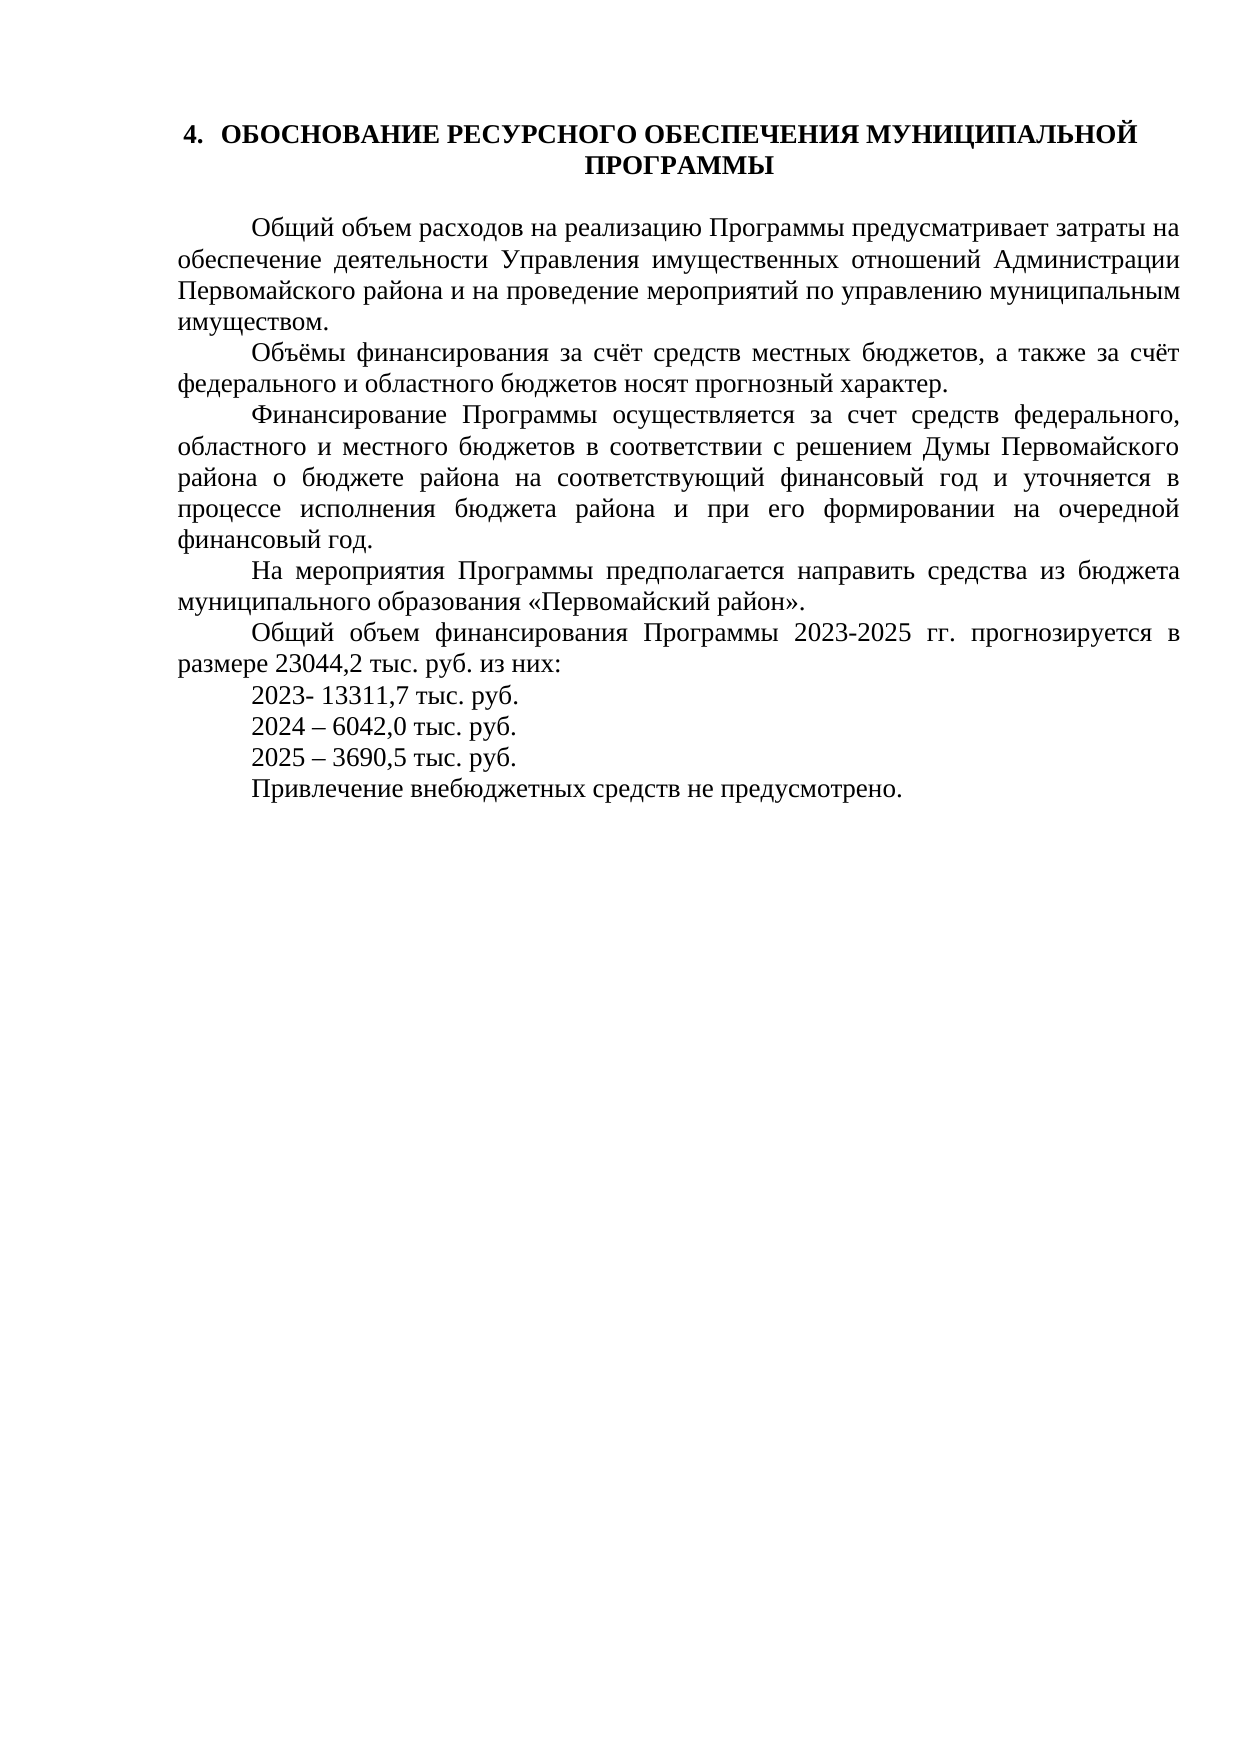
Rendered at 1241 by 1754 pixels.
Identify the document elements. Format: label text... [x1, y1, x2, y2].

text 2025 – 3690,5 тыс. руб. [177, 741, 1181, 772]
text Привлечение внебюджетных средств не предусмотрено. [177, 772, 1181, 803]
text Финансирование Программы осуществляется за счет средств федерального, областного и местного бюджетов в соответствии с решением Думы Первомайского района о бюджете района на соответствующий финансовый год и уточняется в процессе исполнения бюджета района и при его формировании на очередной финансовый год. [177, 398, 1181, 554]
text Общий объем финансирования Программы 2023-2025 гг. прогнозируется в размере 23044,2 тыс. руб. из них: [177, 616, 1181, 679]
text 2024 – 6042,0 тыс. руб. [177, 710, 1181, 741]
text На мероприятия Программы предполагается направить средства из бюджета муниципального образования «Первомайский район». [177, 554, 1181, 616]
text 2023- 13311,7 тыс. руб. [177, 679, 1181, 710]
text Объёмы финансирования за счёт средств местных бюджетов, а также за счёт федерального и областного бюджетов носят прогнозный характер. [177, 336, 1181, 398]
list ОБОСНОВАНИЕ РЕСУРСНОГО ОБЕСПЕЧЕНИЯ МУНИЦИПАЛЬНОЙ ПРОГРАММЫ [140, 118, 1181, 180]
text Общий объем расходов на реализацию Программы предусматривает затраты на обеспечение деятельности Управления имущественных отношений Администрации Первомайского района и на проведение мероприятий по управлению муниципальным имуществом. [177, 212, 1181, 336]
